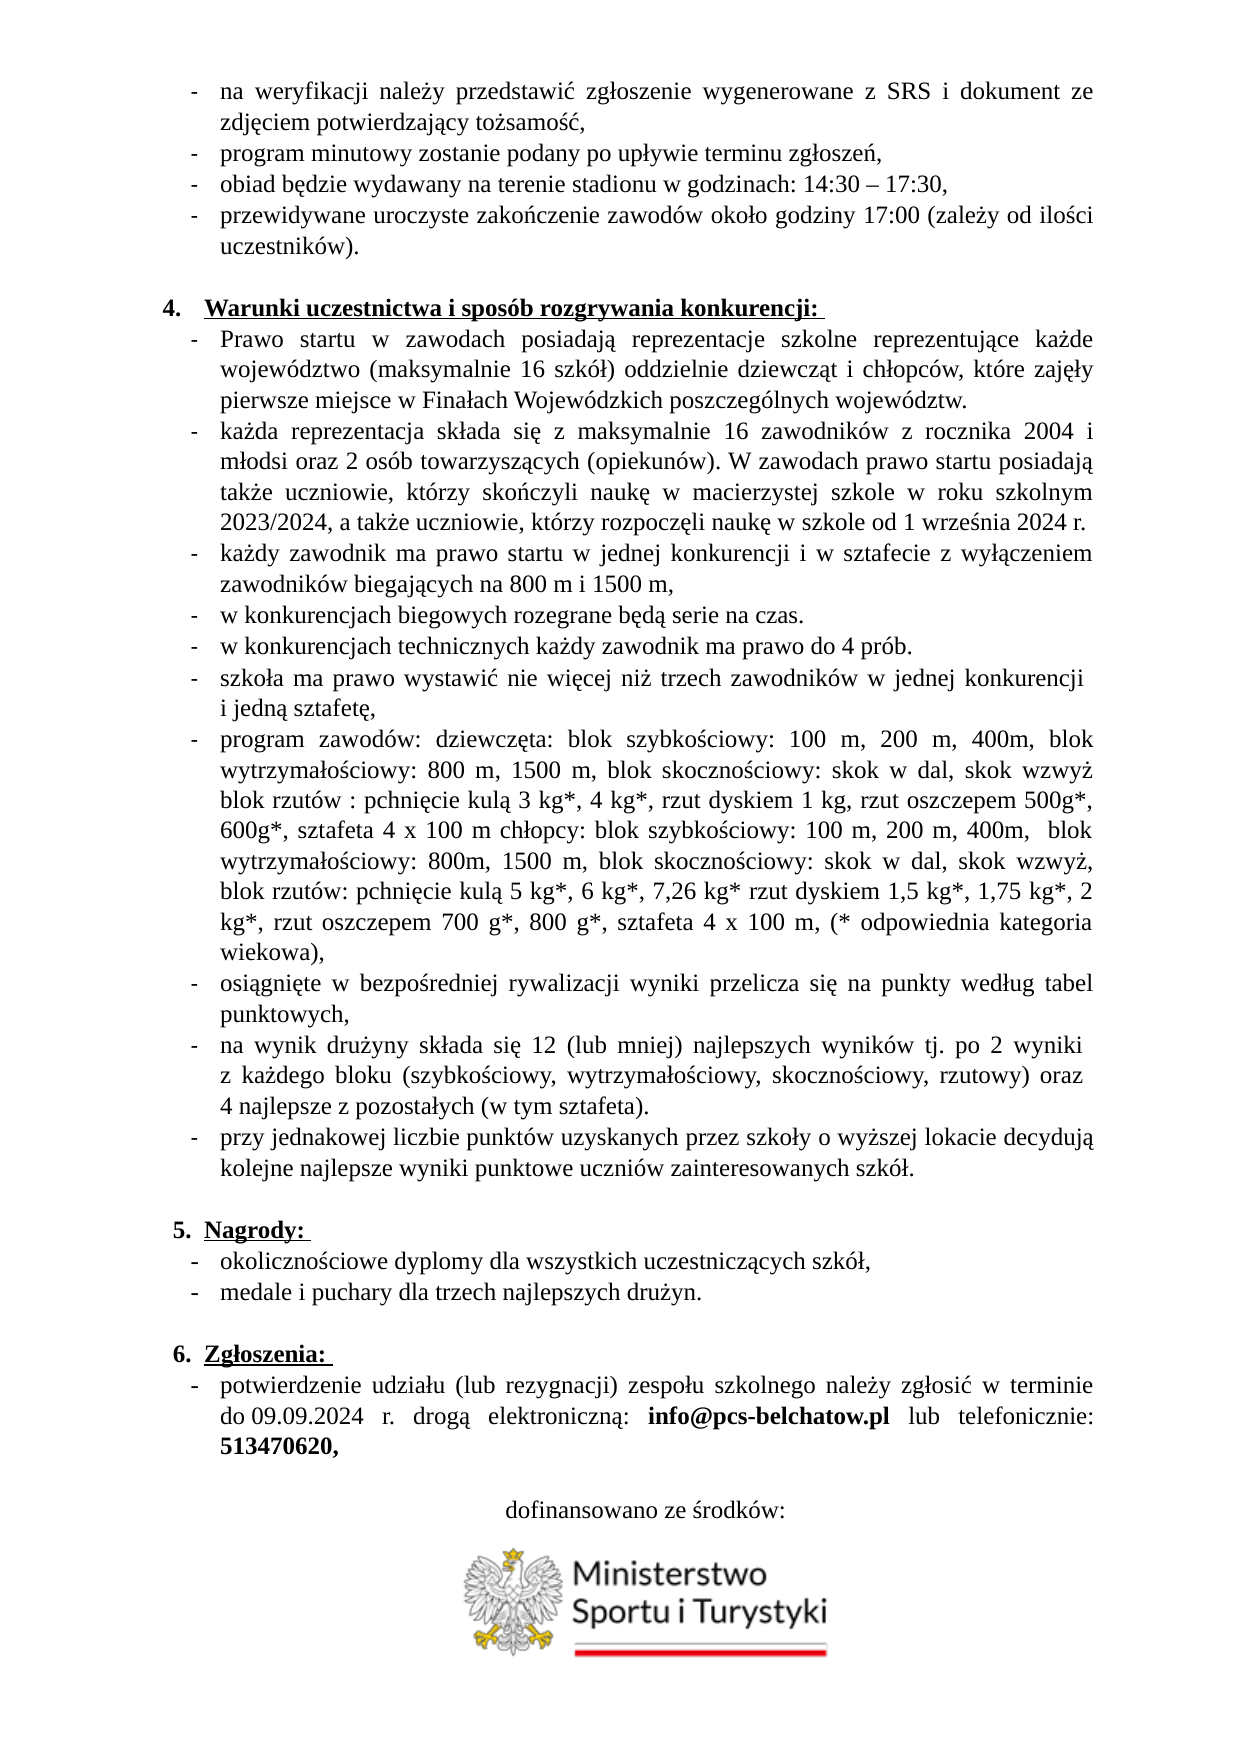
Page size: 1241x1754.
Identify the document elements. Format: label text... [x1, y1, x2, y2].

list Nagrody: [173, 1215, 1099, 1243]
picture [439, 1523, 851, 1681]
list obiad będzie wydawany na terenie stadionu w godzinach: 14:30 – 17:30, [190, 169, 1094, 198]
list program zawodów: dziewczęta: blok szybkościowy: 100 m, 200 m, 400m, blok wytrzymałościowy: 800 m, 1500 m, blok skocznościowy: skok w dal, skok wzwyż blok rzutów : pchnięcie kulą 3 kg*, 4 kg*, rzut dyskiem 1 kg, rzut oszczepem 500g*, 600g*, sztafeta 4 x 100 m chłopcy: blok szybkościowy: 100 m, 200 m, 400m, blok wytrzymałościowy: 800m, 1500 m, blok skocznościowy: skok w dal, skok wzwyż, blok rzutów: pchnięcie kulą 5 kg*, 6 kg*, 7,26 kg* rzut dyskiem 1,5 kg*, 1,75 kg*, 2 kg*, rzut oszczepem 700 g*, 800 g*, sztafeta 4 x 100 m, (* odpowiednia kategoria wiekowa), [190, 724, 1094, 966]
list Prawo startu w zawodach posiadają reprezentacje szkolne reprezentujące każde województwo (maksymalnie 16 szkół) oddzielnie dziewcząt i chłopców, które zajęły pierwsze miejsce w Finałach Wojewódzkich poszczególnych województw. [190, 324, 1094, 413]
list każdy zawodnik ma prawo startu w jednej konkurencji i w sztafecie z wyłączeniem zawodników biegających na 800 m i 1500 m, [190, 538, 1094, 598]
list osiągnięte w bezpośredniej rywalizacji wyniki przelicza się na punkty według tabel punktowych, [190, 968, 1094, 1028]
list przy jednakowej liczbie punktów uzyskanych przez szkoły o wyższej lokacie decydują kolejne najlepsze wyniki punktowe uczniów zainteresowanych szkół. [190, 1122, 1094, 1181]
list Zgłoszenia: [173, 1339, 1099, 1368]
list w konkurencjach technicznych każdy zawodnik ma prawo do 4 prób. [190, 631, 1094, 660]
list okolicznościowe dyplomy dla wszystkich uczestniczących szkół, [190, 1246, 1094, 1274]
list na wynik drużyny składa się 12 (lub mniej) najlepszych wyników tj. po 2 wyniki z każdego bloku (szybkościowy, wytrzymałościowy, skocznościowy, rzutowy) oraz 4 najlepsze z pozostałych (w tym sztafeta). [190, 1030, 1094, 1120]
list na weryfikacji należy przedstawić zgłoszenie wygenerowane z SRS i dokument ze zdjęciem potwierdzający tożsamość, [190, 76, 1094, 136]
list przewidywane uroczyste zakończenie zawodów około godziny 17:00 (zależy od ilości uczestników). [190, 201, 1094, 260]
list potwierdzenie udziału (lub rezygnacji) zespołu szkolnego należy zgłosić w terminie do 09.09.2024 r. drogą elektroniczną: info@pcs-belchatow.pl lub telefonicznie: 513470620, [190, 1371, 1094, 1460]
list Warunki uczestnictwa i sposób rozgrywania konkurencji: [162, 293, 1099, 322]
list w konkurencjach biegowych rozegrane będą serie na czas. [190, 600, 1094, 629]
list program minutowy zostanie podany po upływie terminu zgłoszeń, [190, 138, 1094, 167]
list medale i puchary dla trzech najlepszych drużyn. [190, 1277, 1094, 1306]
list szkoła ma prawo wystawić nie więcej niż trzech zawodników w jednej konkurencji i jedną sztafetę, [190, 663, 1094, 722]
list każda reprezentacja składa się z maksymalnie 16 zawodników z rocznika 2004 i młodsi oraz 2 osób towarzyszących (opiekunów). W zawodach prawo startu posiadają także uczniowie, którzy skończyli naukę w macierzystej szkole w roku szkolnym 2023/2024, a także uczniowie, którzy rozpoczęli naukę w szkole od 1 września 2024 r. [190, 416, 1094, 536]
